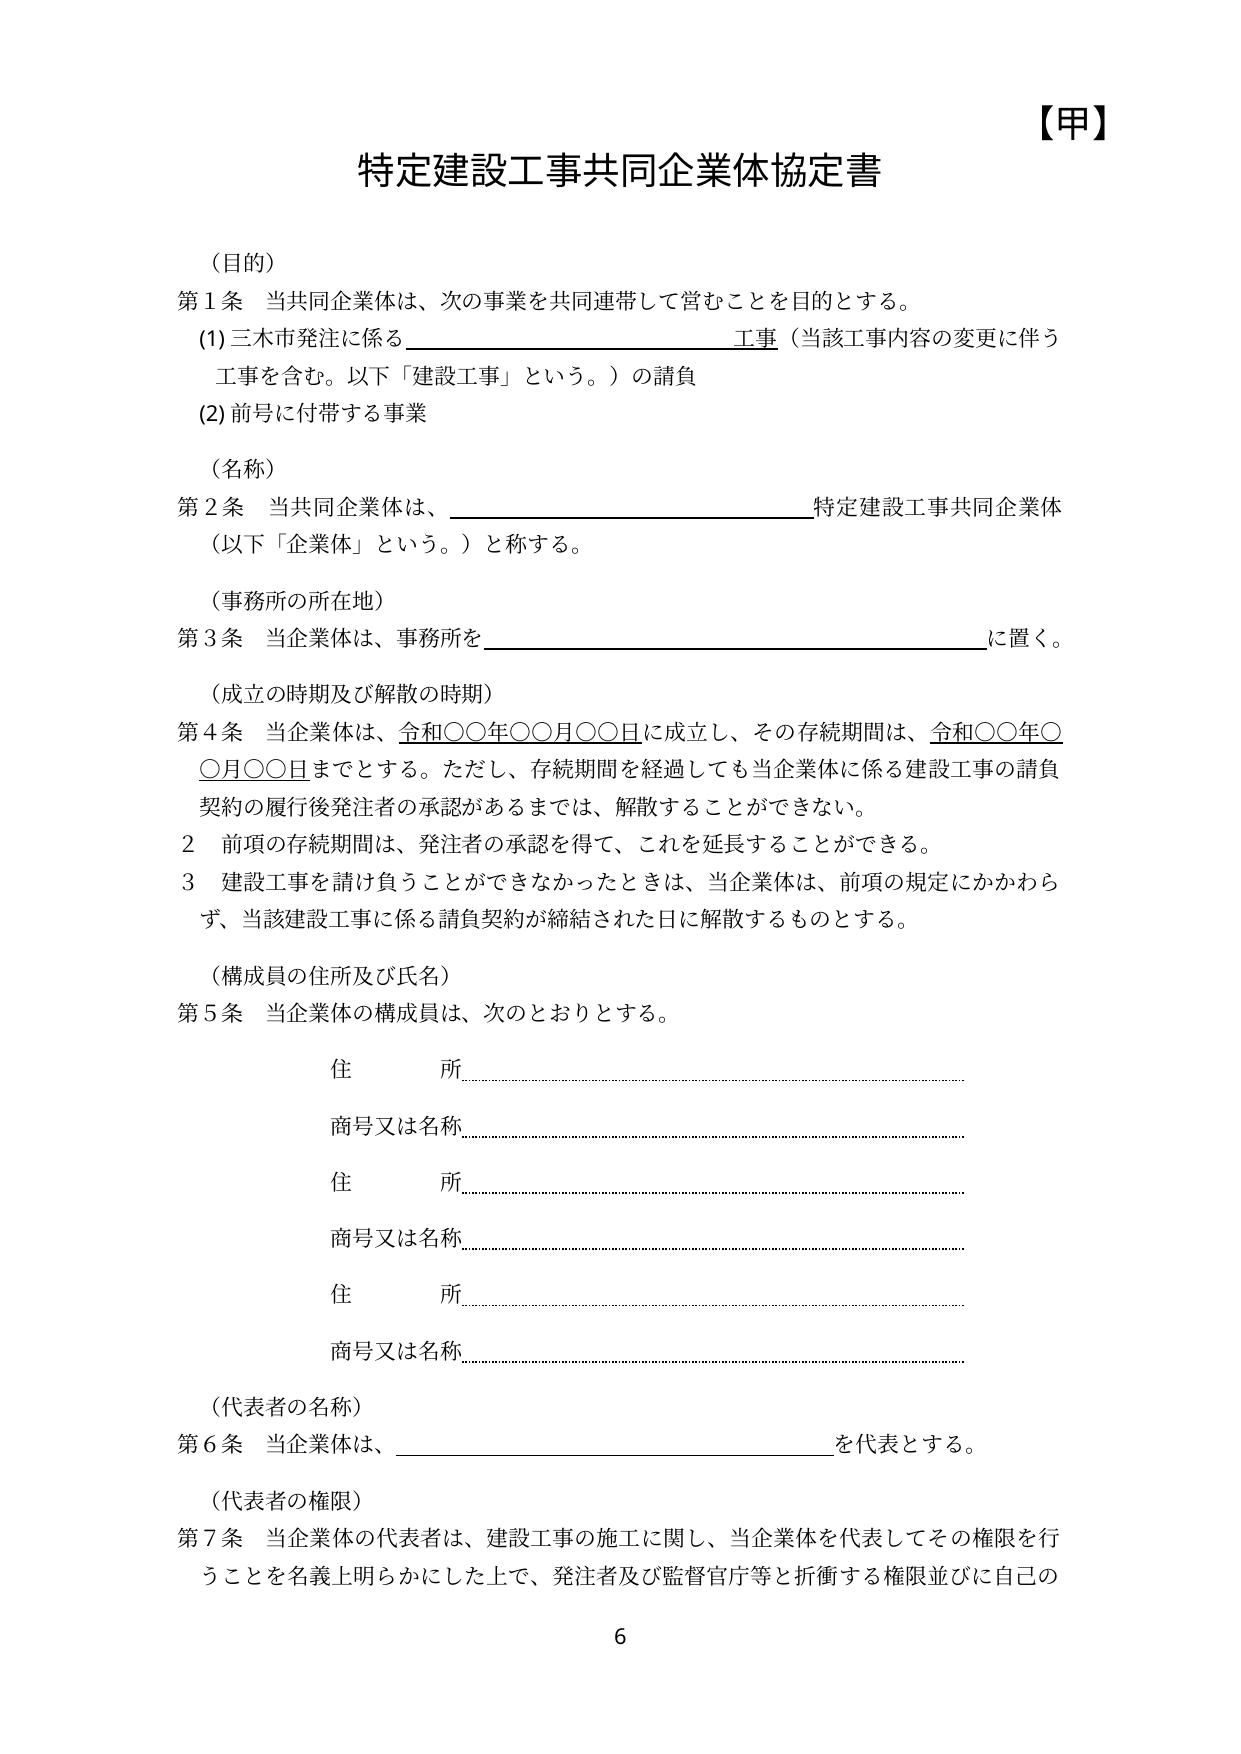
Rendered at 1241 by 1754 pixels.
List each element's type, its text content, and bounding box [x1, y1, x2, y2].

text （代表者の権限） [177, 1481, 1063, 1518]
text （事務所の所在地） [177, 581, 1063, 618]
text （成立の時期及び解散の時期） [177, 675, 1063, 712]
text 特定建設工事共同企業体協定書 [177, 131, 1063, 206]
text 住 所 [177, 1050, 1063, 1087]
text （代表者の名称） [177, 1387, 1063, 1425]
text 住 所 [177, 1275, 1063, 1312]
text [177, 1518, 1063, 1593]
text 第５条 当企業体の構成員は、次のとおりとする。 [177, 993, 1063, 1031]
text (2) 前号に付帯する事業 [177, 393, 1063, 431]
text 第６条 当企業体は、 を代表とする。 [177, 1425, 1063, 1462]
text ２ 前項の存続期間は、発注者の承認を得て、これを延長することができる。 [177, 825, 1063, 862]
text 第２条 当共同企業体は、 特定建設工事共同企業体（以下「企業体」という。）と称する。 [177, 487, 1063, 562]
text 第１条 当共同企業体は、次の事業を共同連帯して営むことを目的とする。 [177, 281, 1063, 318]
text 住 所 [177, 1162, 1063, 1200]
text 第３条 当企業体は、事務所を に置く。 [177, 618, 1063, 656]
text 商号又は名称 [177, 1331, 1063, 1368]
text （名称） [177, 450, 1063, 487]
text 商号又は名称 [177, 1106, 1063, 1143]
text ３ 建設工事を請け負うことができなかったときは、当企業体は、前項の規定にかかわらず、当該建設工事に係る請負契約が締結された日に解散するものとする。 [177, 862, 1063, 937]
text 商号又は名称 [177, 1218, 1063, 1256]
text (1) 三木市発注に係る 工事（当該工事内容の変更に伴う工事を含む。以下「建設工事」という。）の請負 [177, 318, 1063, 393]
text （構成員の住所及び氏名） [177, 956, 1063, 993]
text 第４条 当企業体は、令和○○年○○月○○日に成立し、その存続期間は、令和○○年○○月○○日までとする。ただし、存続期間を経過しても当企業体に係る建設工事の請負契約の履行後発注者の承認があるまでは、解散することができない。 [177, 712, 1063, 825]
text （目的） [177, 243, 1063, 281]
